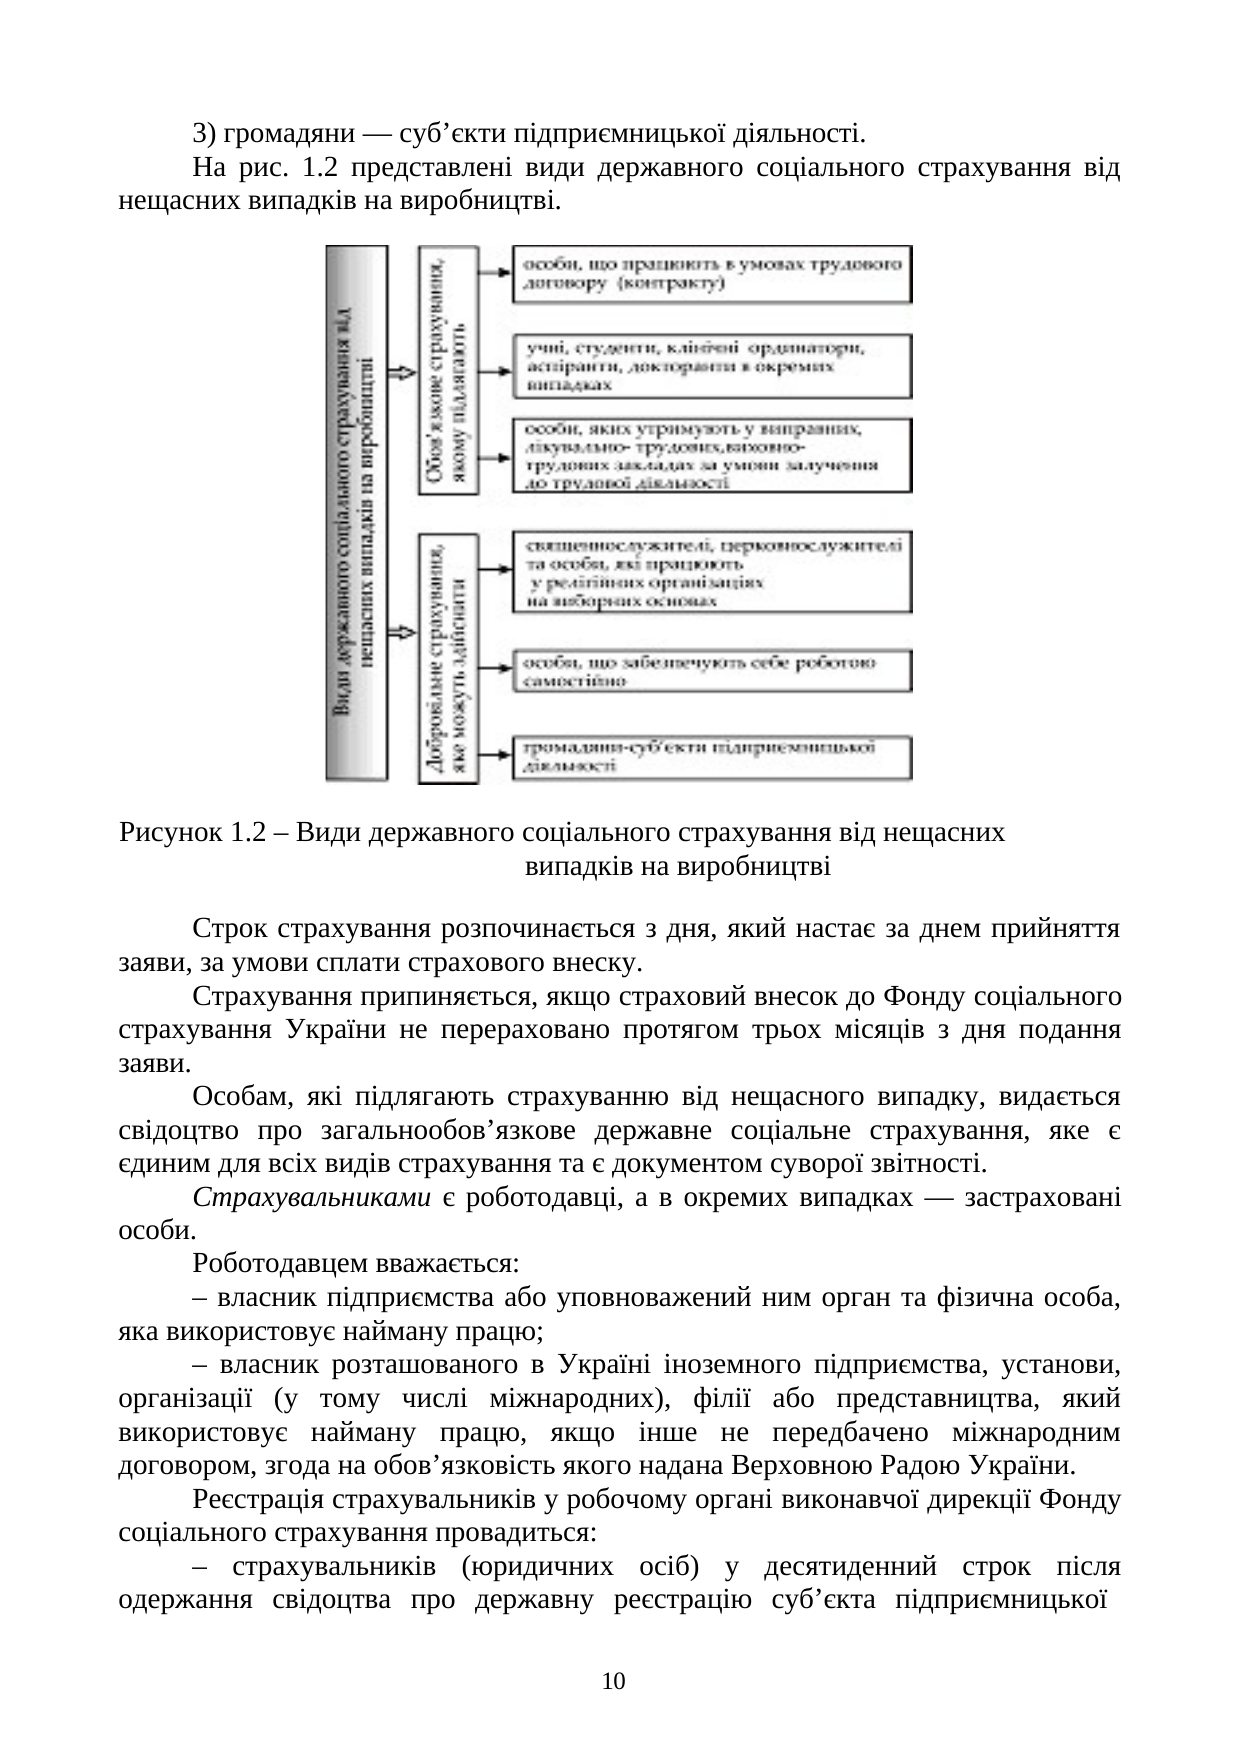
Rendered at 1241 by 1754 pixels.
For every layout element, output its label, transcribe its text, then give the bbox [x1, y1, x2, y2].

text Реєстрація страхувальників у робочому органі виконавчої дирекції Фонду соціального страхування провадиться: [118, 1481, 1122, 1548]
list громадяни — суб’єкти підприємницької діяльності. [192, 115, 1190, 149]
list власник розташованого в Україні іноземного підприємства, установи, організації (у тому числі міжнародних), філії або представництва, який використовує найману працю, якщо інше не передбачено міжнародним договором, згода на обов’язковість якого надана Верховною Радою України. [118, 1347, 1122, 1481]
picture [325, 245, 913, 273]
text Страхувальниками є роботодавці, а в окремих випадках — застраховані особи. [118, 1179, 1123, 1246]
text Рисунок 1.2 – Види державного соціального страхування від нещасних випадків на виробництві [119, 273, 1121, 882]
list страхувальників (юридичних осіб) у десятиденний строк після одержання свідоцтва про державну реєстрацію суб’єкта підприємницької [118, 1548, 1122, 1615]
list власник підприємства або уповноважений ним орган та фізична особа, яка використовує найману працю; [118, 1279, 1122, 1347]
text Страхування припиняється, якщо страховий внесок до Фонду соціального страхування України не перераховано протягом трьох місяців з дня подання заяви. [118, 978, 1122, 1078]
text На рис. 1.2 представлені види державного соціального страхування від нещасних випадків на виробництві. [118, 149, 1121, 216]
text Роботодавцем вважається: [192, 1246, 1190, 1279]
text Строк страхування розпочинається з дня, який настає за днем прийняття заяви, за умови сплати страхового внеску. [118, 910, 1121, 977]
text Особам, які підлягають страхуванню від нещасного випадку, видається свідоцтво про загальнообов’язкове державне соціальне страхування, яке є єдиним для всіх видів страхування та є документом суворої звітності. [118, 1078, 1122, 1179]
